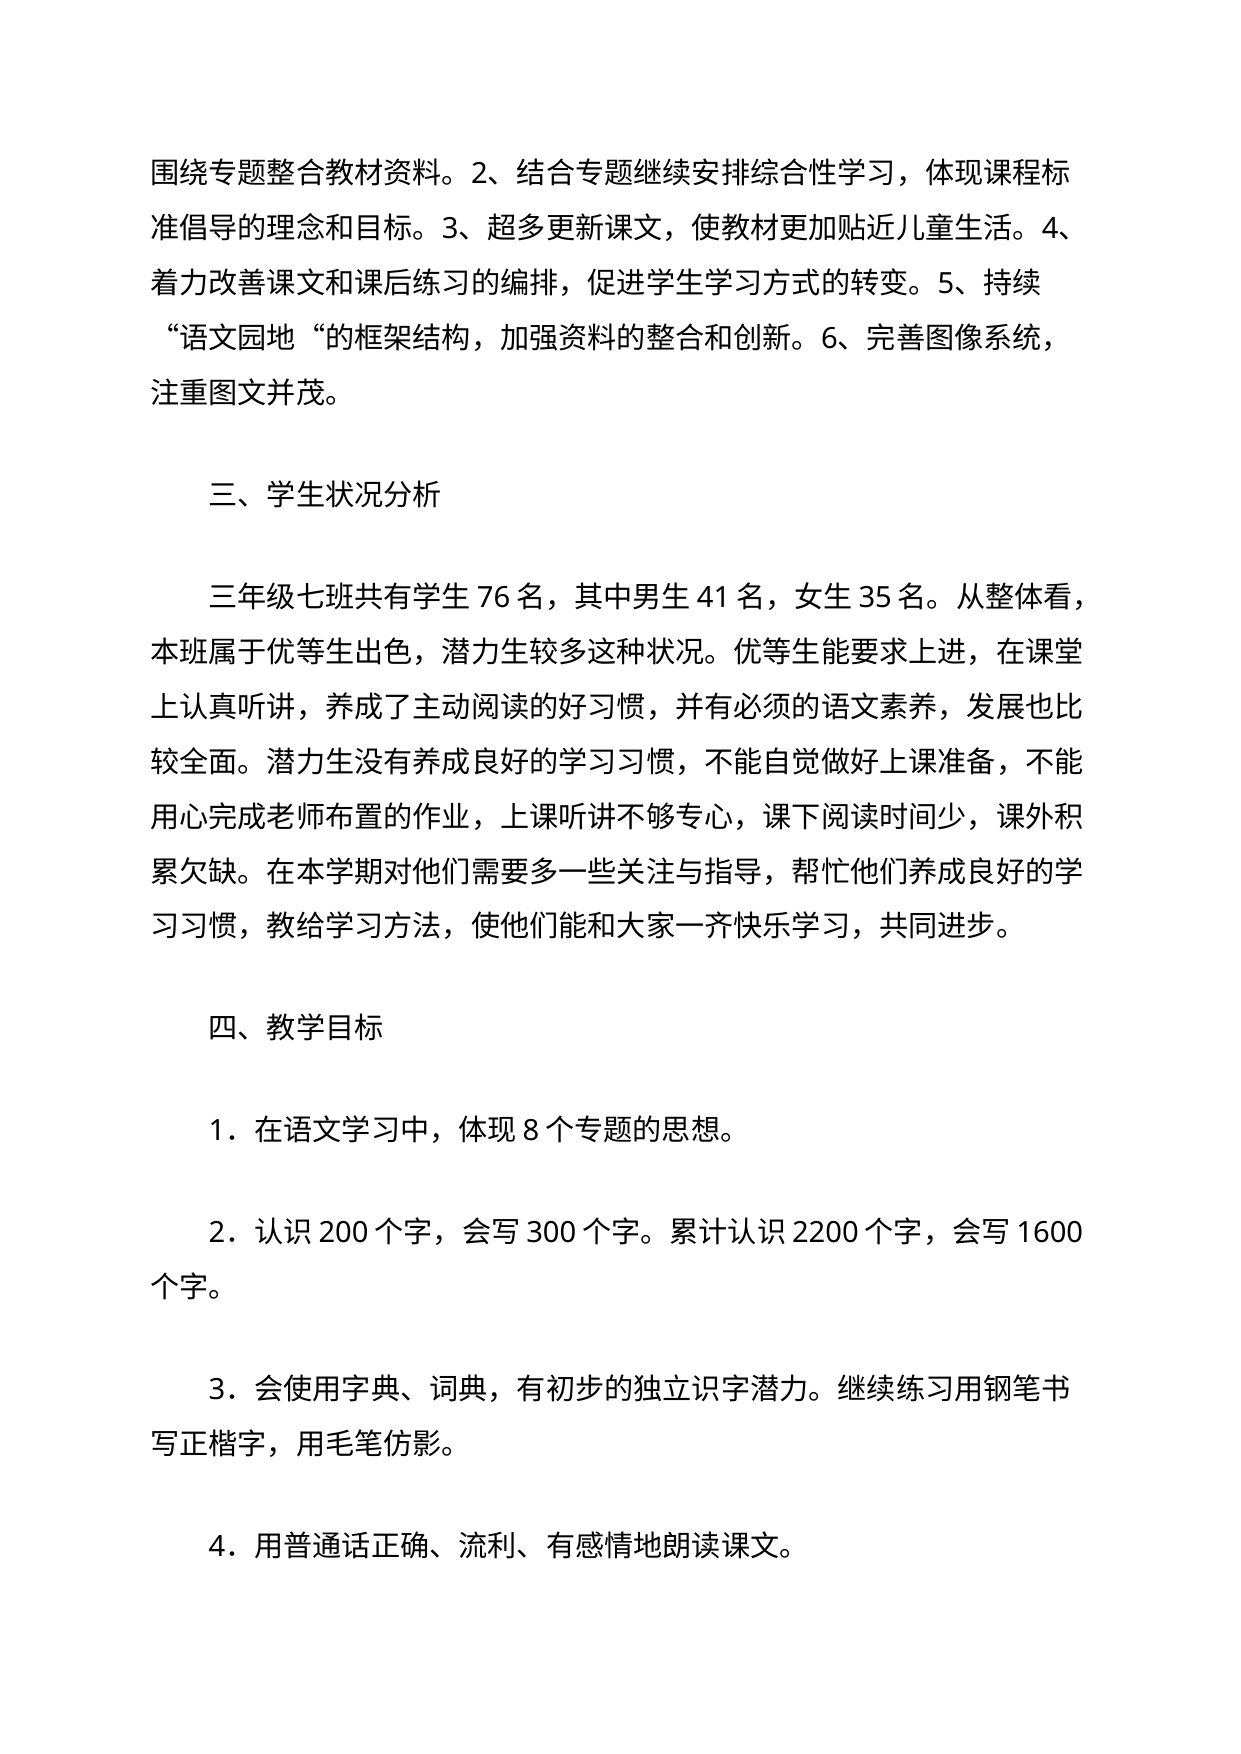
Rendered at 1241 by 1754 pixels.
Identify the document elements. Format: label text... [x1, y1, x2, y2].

text 1．在语文学习中，体现8个专题的思想。 [150, 1107, 1090, 1149]
text 四、教学目标 [150, 1005, 1090, 1047]
text 4．用普通话正确、流利、有感情地朗读课文。 [150, 1522, 1090, 1564]
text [150, 150, 1090, 412]
text 3．会使用字典、词典，有初步的独立识字潜力。继续练习用钢笔书写正楷字，用毛笔仿影。 [150, 1365, 1090, 1463]
text 三、学生状况分析 [150, 472, 1090, 514]
text 三年级七班共有学生76名，其中男生41名，女生35名。从整体看，本班属于优等生出色，潜力生较多这种状况。优等生能要求上进，在课堂上认真听讲，养成了主动阅读的好习惯，并有必须的语文素养，发展也比较全面。潜力生没有养成良好的学习习惯，不能自觉做好上课准备，不能用心完成老师布置的作业，上课听讲不够专心，课下阅读时间少，课外积累欠缺。在本学期对他们需要多一些关注与指导，帮忙他们养成良好的学习习惯，教给学习方法，使他们能和大家一齐快乐学习，共同进步。 [150, 573, 1090, 945]
text 2．认识200个字，会写300个字。累计认识2200个字，会写1600个字。 [150, 1208, 1090, 1306]
